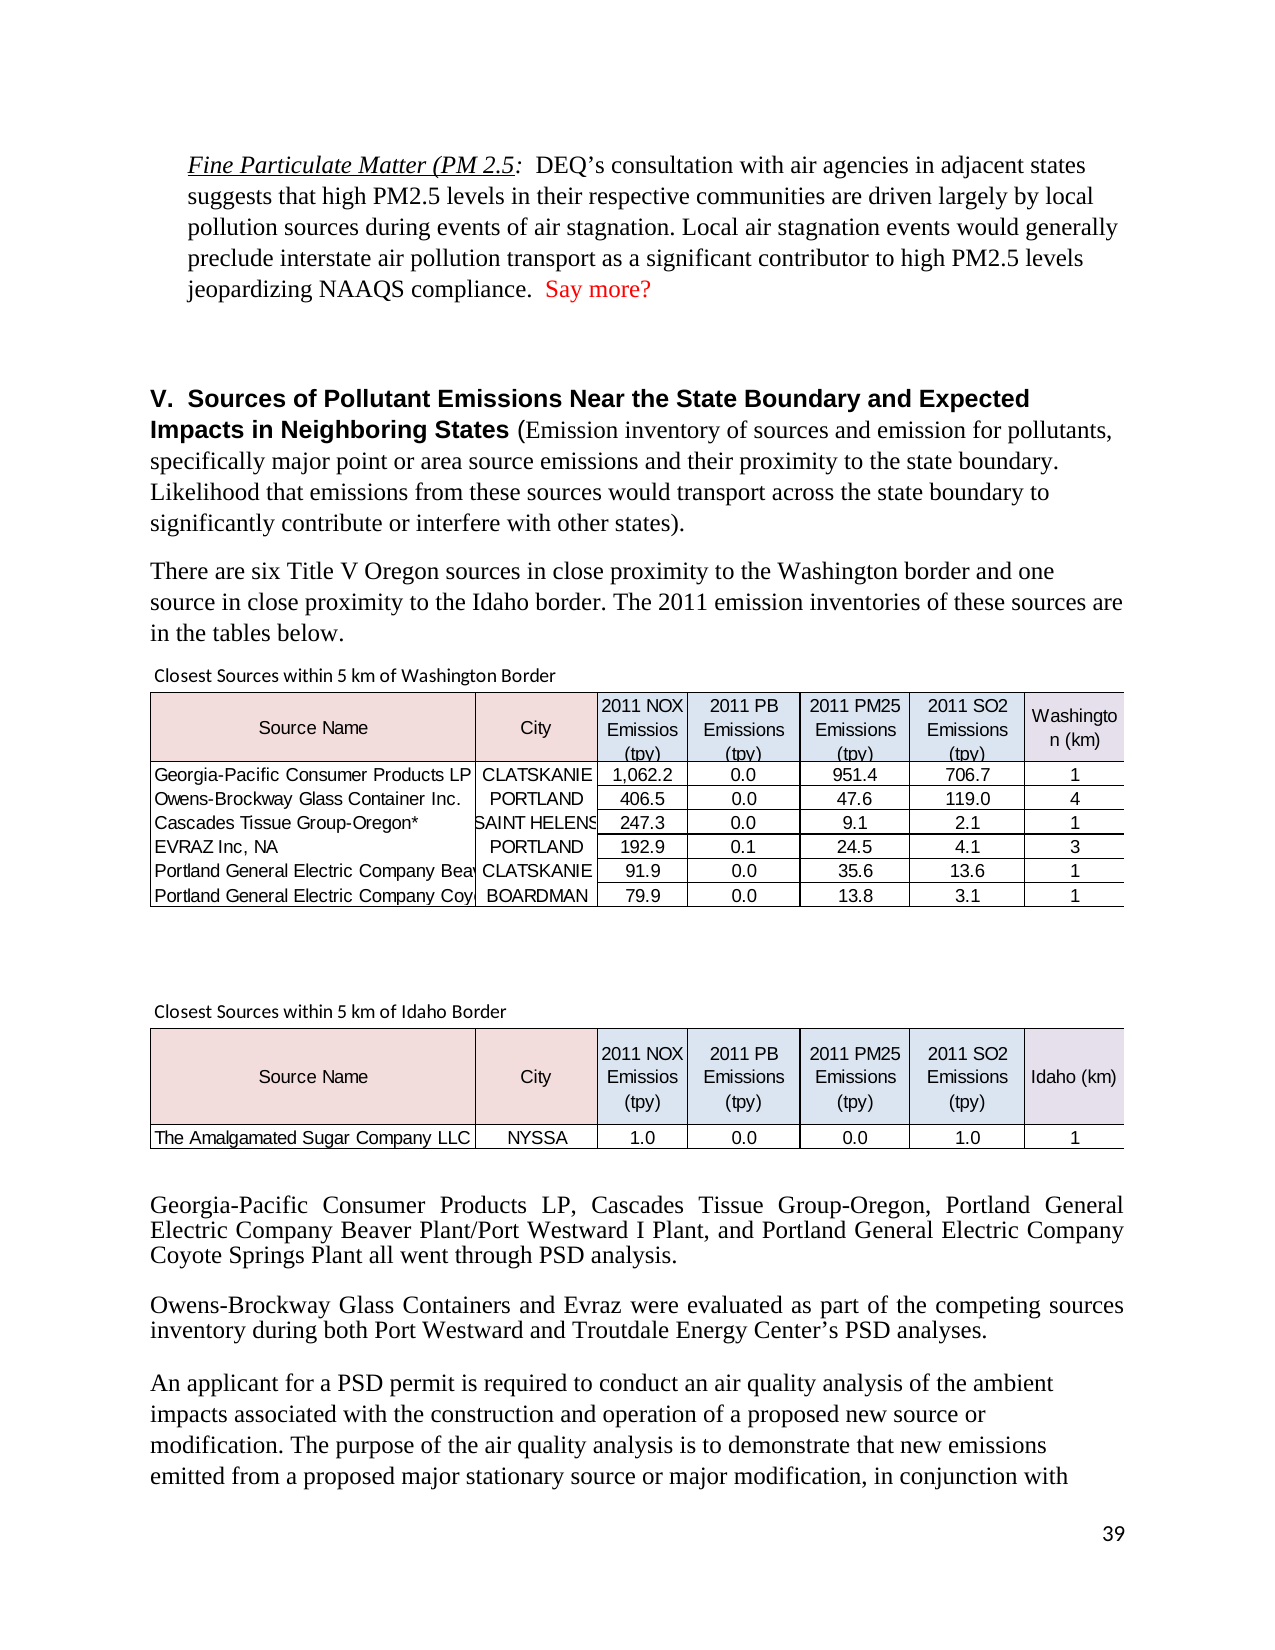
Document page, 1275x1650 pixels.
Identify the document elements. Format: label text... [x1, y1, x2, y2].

text Georgia-Pacific Consumer Products LP, Cascades Tissue Group-Oregon, Portland General Electric Company Beaver Plant/Port Westward I Plant, and Portland General Electric Company Coyote Springs Plant all went through PSD analysis. [150, 1193, 1125, 1268]
list Fine Particulate Matter (PM 2.5: DEQ’s consultation with air agencies in adjacent states suggests that high PM2.5 levels in their respective communities are driven largely by local pollution sources during events of air stagnation. Local air stagnation events would generally preclude interstate air pollution transport as a significant contributor to high PM2.5 levels jeopardizing NAAQS compliance. Say more? [187, 150, 1125, 303]
text Owens-Brockway Glass Containers and Evraz were evaluated as part of the competing sources inventory during both Port Westward and Troutdale Energy Center’s PSD analyses. [150, 1293, 1125, 1343]
text There are six Title V Oregon sources in close proximity to the Washington border and one source in close proximity to the Idaho border. The 2011 emission inventories of these sources are in the tables below. [150, 556, 1125, 647]
text V. Sources of Pollutant Emissions Near the State Boundary and Expected Impacts in Neighboring States (Emission inventory of sources and emission for pollutants, specifically major point or area source emissions and their proximity to the state boundary. Likelihood that emissions from these sources would transport across the state boundary to significantly contribute or interfere with other states). [150, 384, 1125, 537]
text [150, 1368, 1125, 1490]
